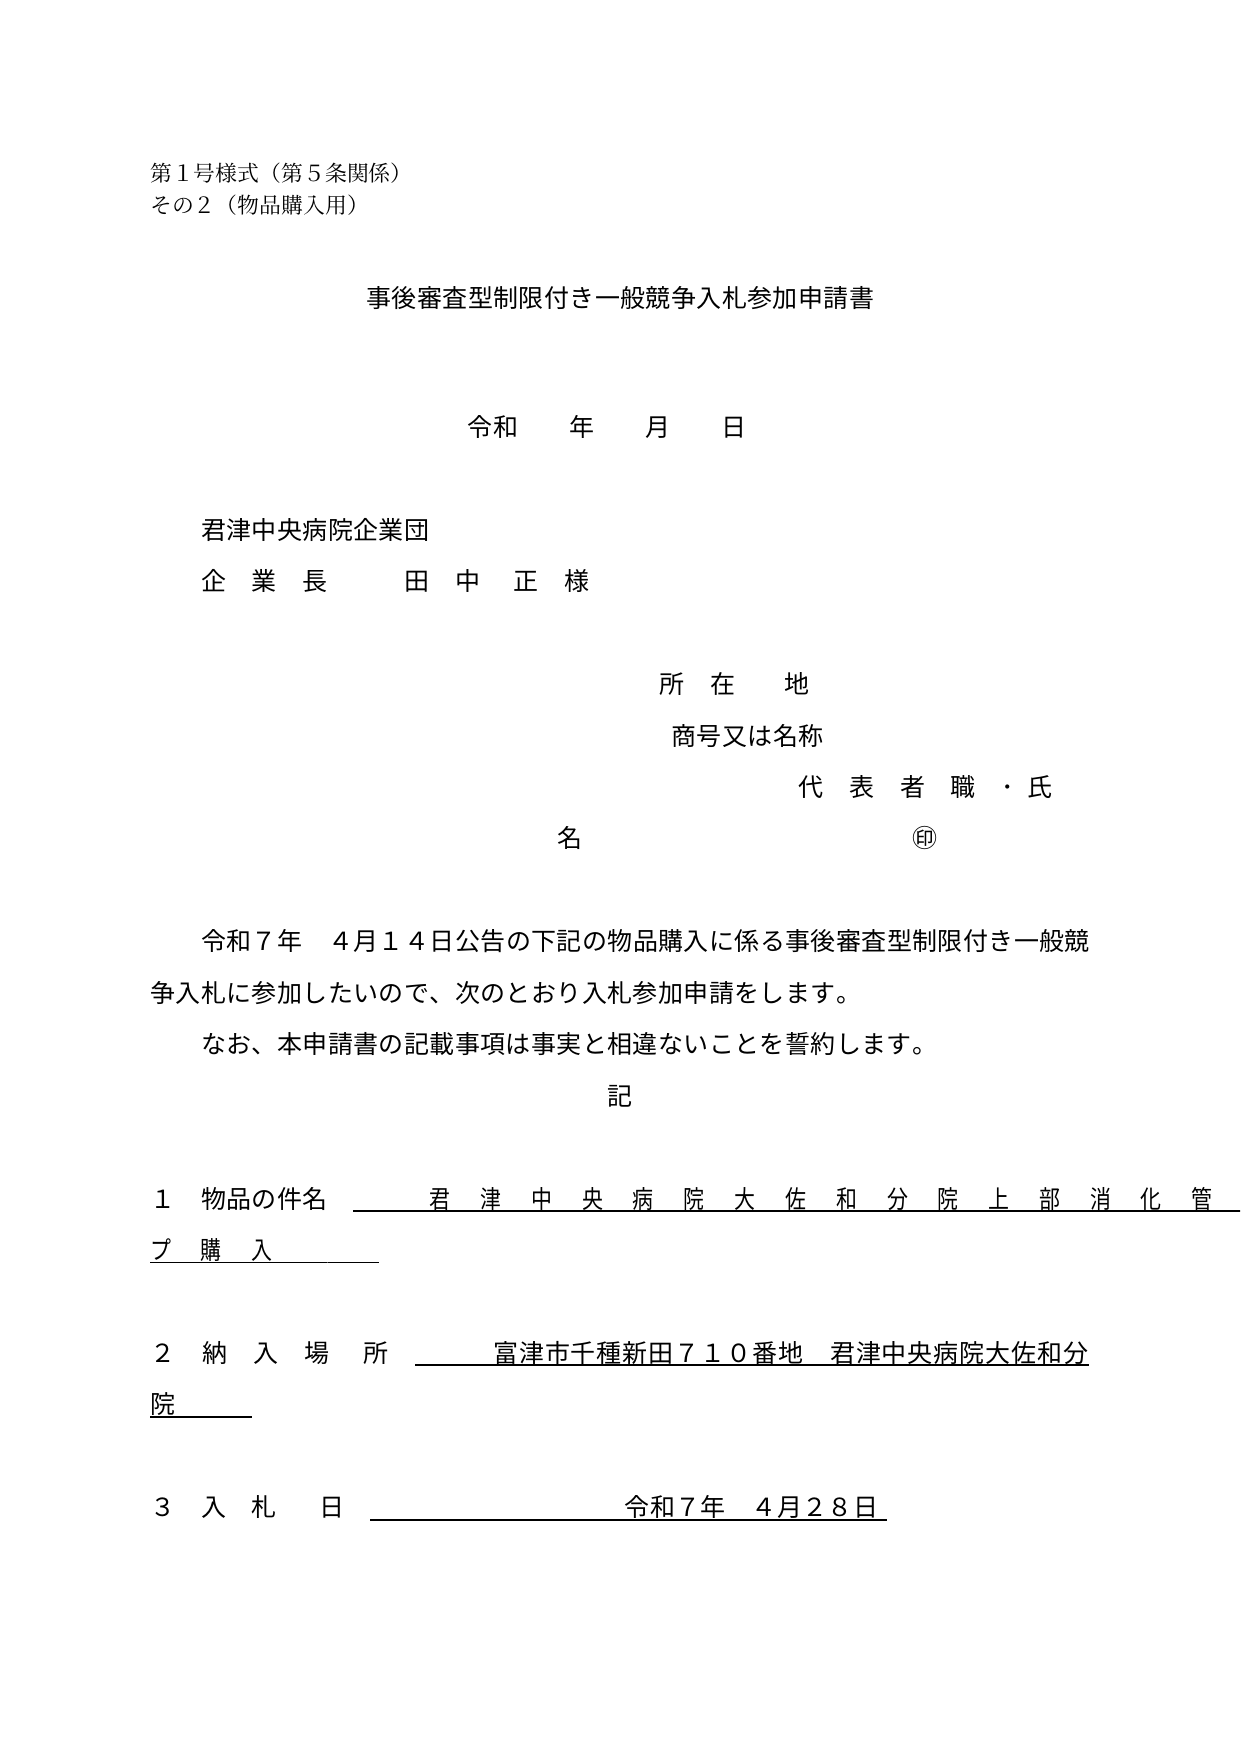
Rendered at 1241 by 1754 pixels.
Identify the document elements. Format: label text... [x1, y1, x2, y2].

text 代表者職･氏名 ㊞ [379, 760, 1091, 863]
text 第１号様式（第５条関係） [150, 157, 1090, 188]
text 君津中央病院企業団 [175, 502, 1091, 554]
text ２ 納入場所 富津市千種新田７１０番地 君津中央病院大佐和分院 [150, 1326, 1091, 1429]
text 商号又は名称 [379, 708, 1091, 760]
text 令和７年 ４月１４日公告の下記の物品購入に係る事後審査型制限付き一般競争入札に参加したいので、次のとおり入札参加申請をします。 [150, 914, 1091, 1017]
text 企業長 田中正 様 [175, 554, 1091, 605]
text その２（物品購入用） [150, 188, 1090, 219]
text ３ 入札日 令和７年 ４月２８日 [150, 1480, 1091, 1532]
text なお、本申請書の記載事項は事実と相違ないことを誓約します。 [150, 1017, 1091, 1068]
text 事後審査型制限付き一般競争入札参加申請書 [150, 271, 1091, 322]
text 所在地 [379, 657, 1091, 708]
text １ 物品の件名 君津中央病院大佐和分院上部消化管及び大腸ビデオスコープ購入 [150, 1171, 1091, 1274]
subtitle 記 [150, 1068, 1091, 1120]
text 令和 年 月 日 [150, 348, 1065, 451]
